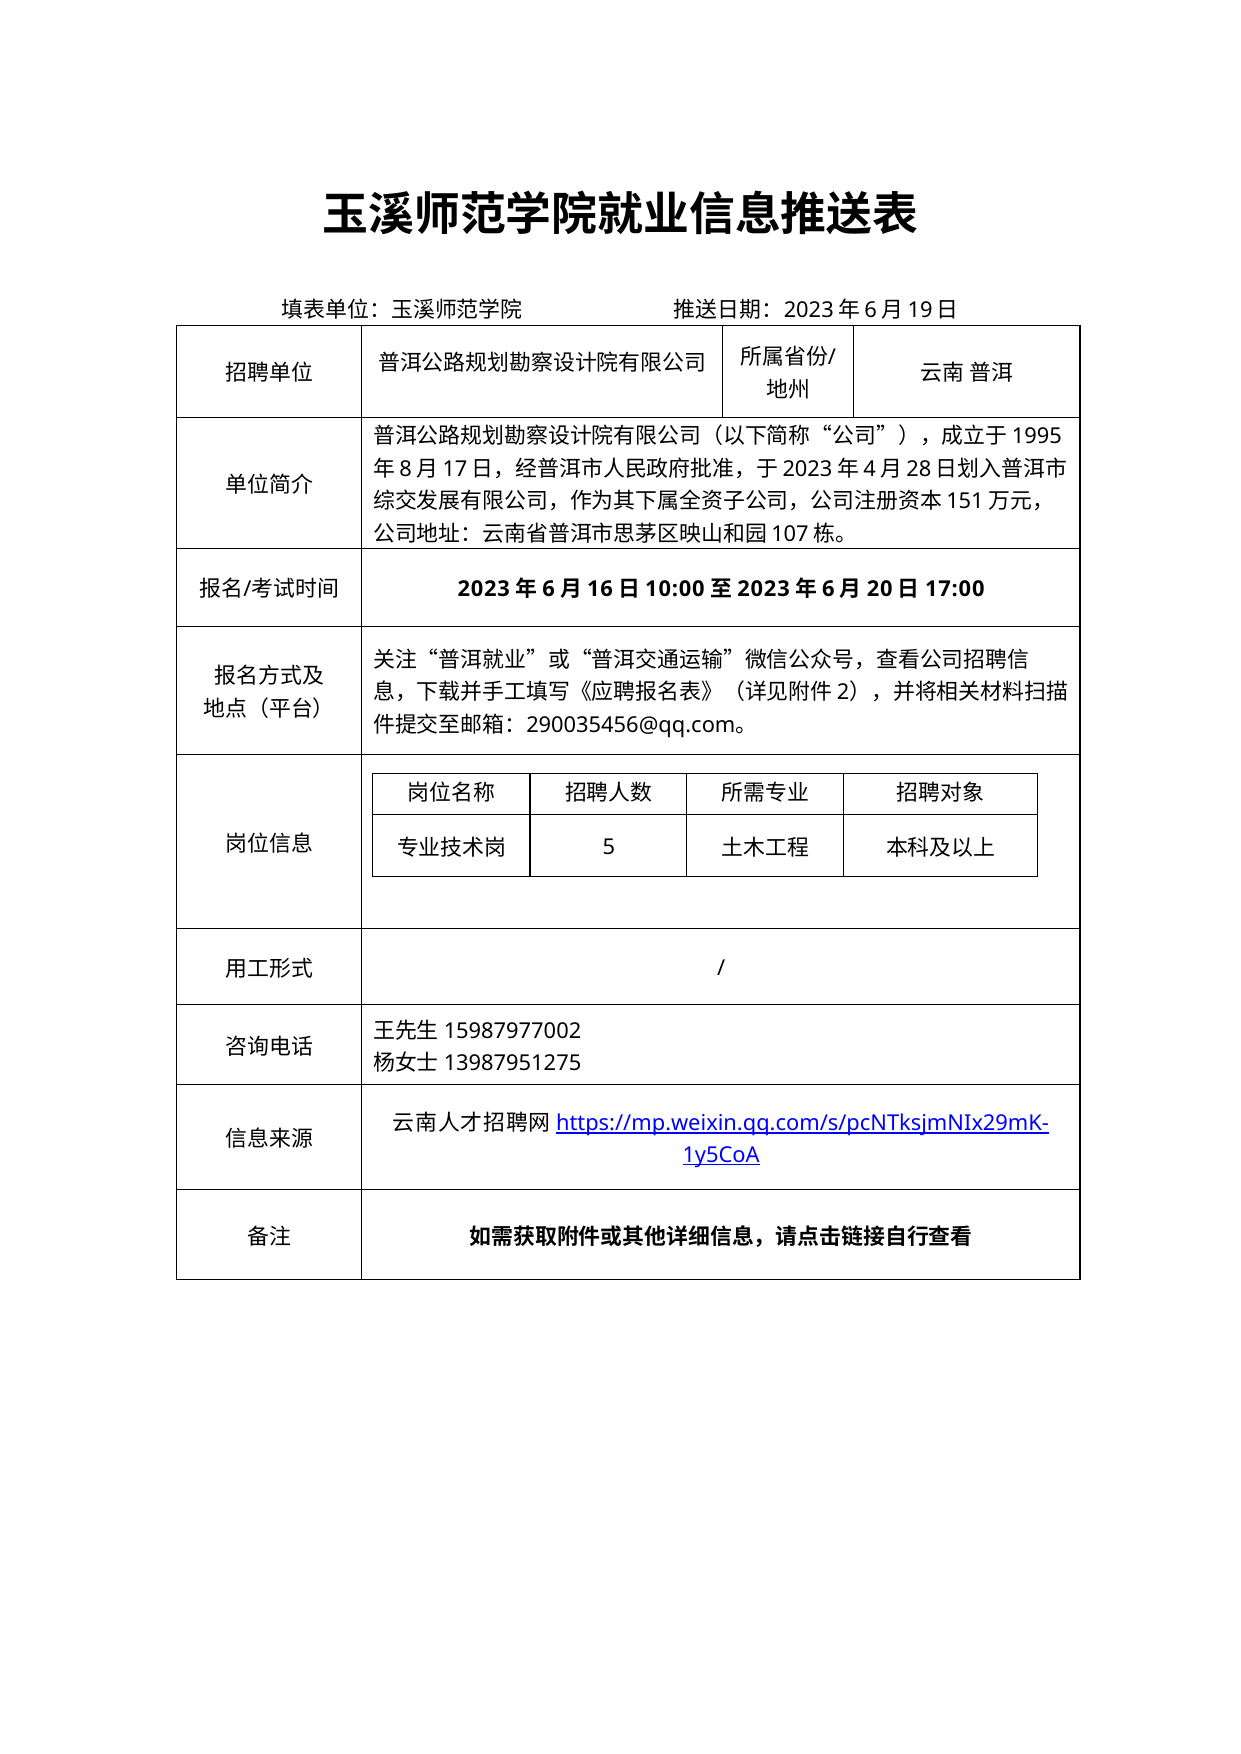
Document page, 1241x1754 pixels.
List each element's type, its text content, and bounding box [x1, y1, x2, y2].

table_cell 岗位信息 [177, 755, 361, 928]
table_cell [362, 755, 1079, 928]
table_cell 用工形式 [177, 929, 361, 1004]
table_header 所属省份/地州 [723, 326, 853, 417]
table_cell 2023年6月16日10:00至2023年6月20日17:00 [362, 549, 1079, 626]
table_header 招聘单位 [177, 326, 361, 417]
text 玉溪师范学院就业信息推送表 [187, 162, 1053, 259]
table_cell 关注“普洱就业”或“普洱交通运输”微信公众号，查看公司招聘信息，下载并手工填写《应聘报名表》（详见附件2），并将相关材料扫描件提交至邮箱：290035456@qq.com。 [362, 627, 1079, 754]
table_cell / [362, 929, 1079, 1004]
table_cell 云南人才招聘网https://mp.weixin.qq.com/s/pcNTksjmNIx29mK-1y5CoA [362, 1085, 1079, 1189]
table_cell 报名方式及 地点（平台） [177, 627, 361, 754]
table_header 云南 普洱 [854, 326, 1079, 417]
table_cell 单位简介 [177, 418, 361, 548]
table_cell 报名/考试时间 [177, 549, 361, 626]
table_cell 普洱公路规划勘察设计院有限公司（以下简称“公司”），成立于1995年8月17日，经普洱市人民政府批准，于2023年4月28日划入普洱市综交发展有限公司，作为其下属全资子公司，公司注册资本151万元，公司地址：云南省普洱市思茅区映山和园107栋。 [362, 418, 1079, 548]
table_cell 信息来源 [177, 1085, 361, 1189]
text 填表单位：玉溪师范学院 推送日期：2023年6月19日 [187, 292, 1053, 324]
table_cell 王先生 15987977002 杨女士 13987951275 [362, 1005, 1079, 1084]
table_cell 咨询电话 [177, 1005, 361, 1084]
table_header 普洱公路规划勘察设计院有限公司 [362, 326, 722, 417]
table_cell 如需获取附件或其他详细信息，请点击链接自行查看 [362, 1190, 1079, 1279]
table_cell 备注 [177, 1190, 361, 1279]
